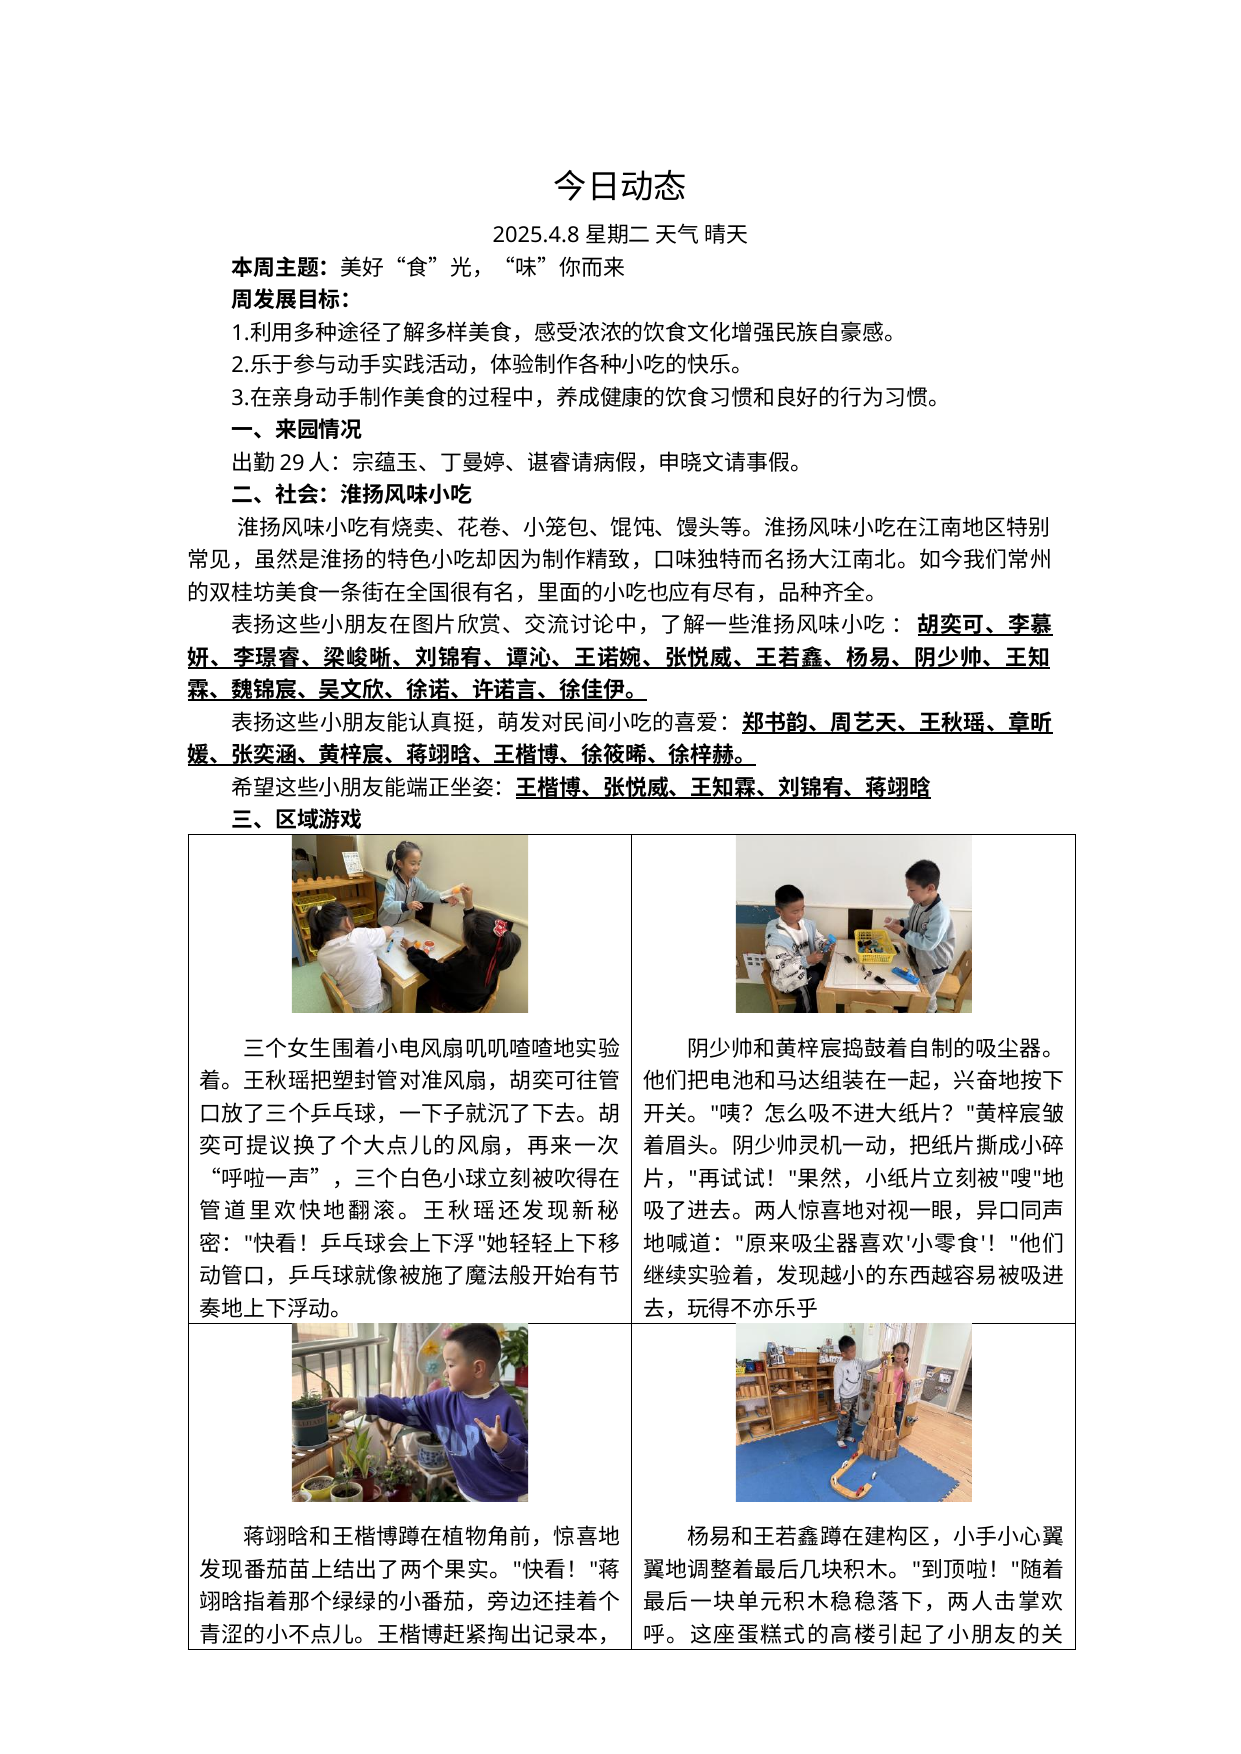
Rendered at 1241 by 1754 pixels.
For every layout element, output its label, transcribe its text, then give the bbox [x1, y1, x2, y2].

table_header 三个女生围着小电风扇叽叽喳喳地实验着。王秋瑶把塑封管对准风扇，胡奕可往管口放了三个乒乓球，一下子就沉了下去。胡奕可提议换了个大点儿的风扇，再来一次“呼啦一声”，三个白色小球立刻被吹得在管道里欢快地翻滚。王秋瑶还发现新秘密："快看！乒乓球会上下浮"她轻轻上下移动管口，乒乓球就像被施了魔法般开始有节奏地上下浮动。 [189, 835, 631, 1323]
picture [291, 1323, 529, 1502]
list 一、来园情况 [187, 412, 1053, 444]
text 本周主题：美好“食”光，“味”你而来 [187, 249, 1053, 282]
table_header 阴少帅和黄梓宸捣鼓着自制的吸尘器。他们把电池和马达组装在一起，兴奋地按下开关。"咦？怎么吸不进大纸片？"黄梓宸皱着眉头。阴少帅灵机一动，把纸片撕成小碎片，"再试试！"果然，小纸片立刻被"嗖"地吸了进去。两人惊喜地对视一眼，异口同声地喊道："原来吸尘器喜欢'小零食'！"他们继续实验着，发现越小的东西越容易被吸进去，玩得不亦乐乎 [632, 835, 1075, 1323]
picture [735, 835, 972, 1013]
list 3.在亲身动手制作美食的过程中，养成健康的饮食习惯和良好的行为习惯。 [187, 379, 1053, 412]
list 表扬这些小朋友能认真挺，萌发对民间小吃的喜爱：郑书韵、周艺天、王秋瑶、章昕媛、张奕涵、黄梓宸、蒋翊晗、王楷博、徐筱晞、徐梓赫。 [187, 704, 1053, 769]
text 表扬这些小朋友在图片欣赏、交流讨论中，了解一些淮扬风味小吃 ：胡奕可、李慕妍、李璟睿、梁峻晰、刘锦宥、谭沁、王诺婉、张悦威、王若鑫、杨易、阴少帅、王知霖、魏锦宸、吴文欣、徐诺、许诺言、徐佳伊。 [187, 607, 1053, 704]
picture [291, 835, 529, 1013]
text 淮扬风味小吃有烧卖、花卷、小笼包、馄饨、馒头等。淮扬风味小吃在江南地区特别常见，虽然是淮扬的特色小吃却因为制作精致，口味独特而名扬大江南北。如今我们常州的双桂坊美食一条街在全国很有名，里面的小吃也应有尽有，品种齐全。 [187, 509, 1053, 607]
text 周发展目标： [187, 282, 1053, 314]
picture [735, 1323, 972, 1502]
list 1.利用多种途径了解多样美食，感受浓浓的饮食文化增强民族自豪感。 [187, 314, 1053, 347]
list 三、区域游戏 [187, 802, 1053, 834]
text 2025.4.8 星期二 天气 晴天 [187, 217, 1053, 249]
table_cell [189, 1324, 631, 1649]
text 二、社会：淮扬风味小吃 [187, 477, 1053, 509]
text 今日动态 [187, 152, 1053, 217]
list 2.乐于参与动手实践活动，体验制作各种小吃的快乐。 [187, 347, 1053, 379]
list 出勤29人：宗蕴玉、丁曼婷、谌睿请病假，申晓文请事假。 [187, 444, 1053, 477]
list 希望这些小朋友能端正坐姿：王楷博、张悦威、王知霖、刘锦宥、蒋翊晗 [187, 769, 1053, 802]
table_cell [632, 1324, 1075, 1649]
